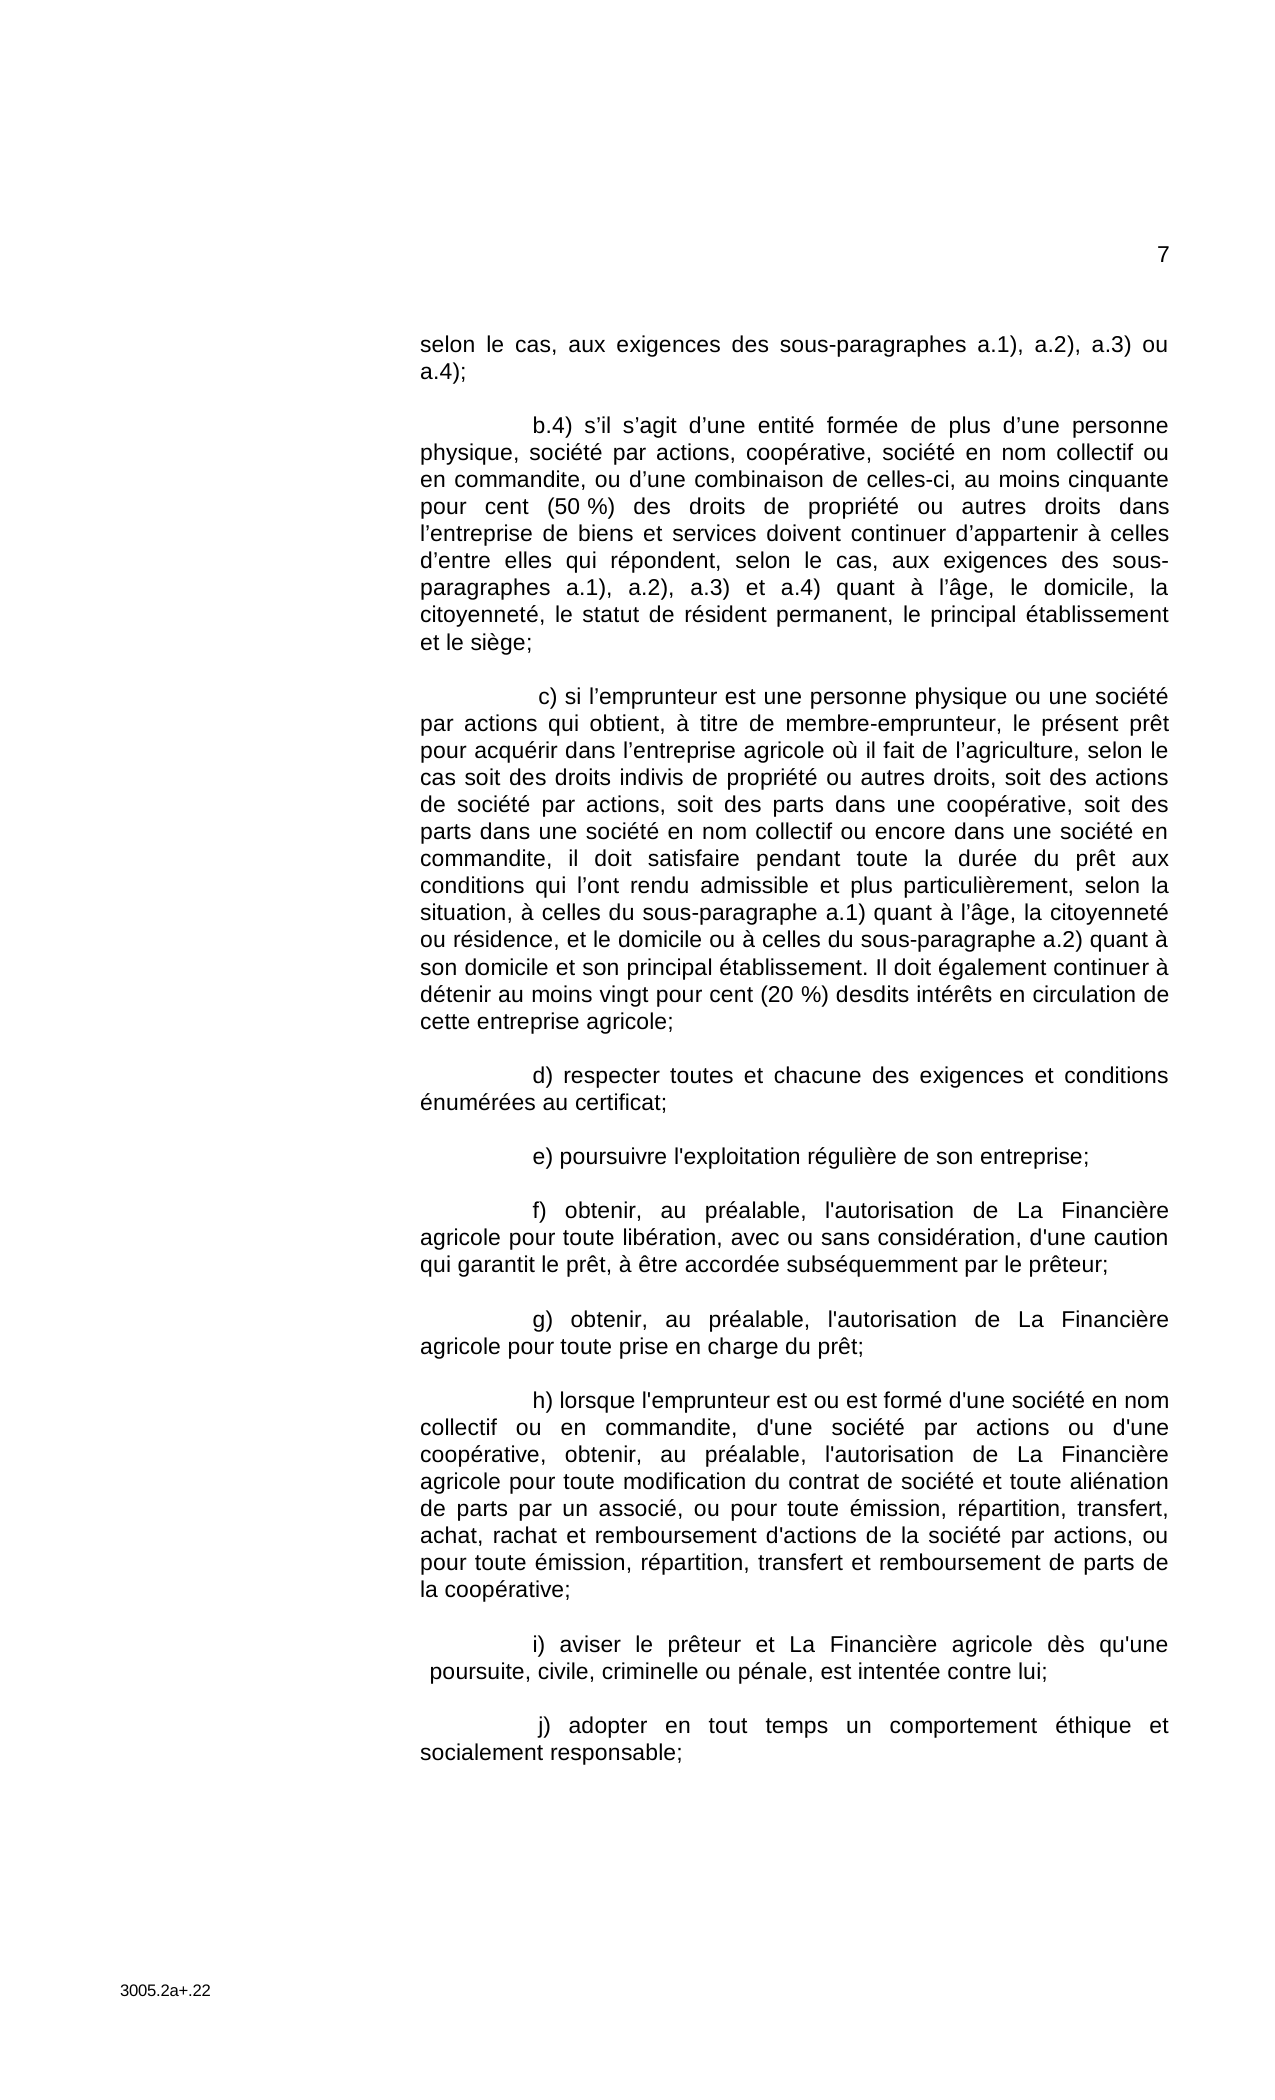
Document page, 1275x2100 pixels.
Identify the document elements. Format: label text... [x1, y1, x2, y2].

text c) si l’emprunteur est une personne physique ou une société par actions qui obtient, à titre de membre-emprunteur, le présent prêt pour acquérir dans l’entreprise agricole où il fait de l’agriculture, selon le cas soit des droits indivis de propriété ou autres droits, soit des actions de société par actions, soit des parts dans une coopérative, soit des parts dans une société en nom collectif ou encore dans une société en commandite, il doit satisfaire pendant toute la durée du prêt aux conditions qui l’ont rendu admissible et plus particulièrement, selon la situation, à celles du sous-paragraphe a.1) quant à l’âge, la citoyenneté ou résidence, et le domicile ou à celles du sous-paragraphe a.2) quant à son domicile et son principal établissement. Il doit également continuer à détenir au moins vingt pour cent (20 %) desdits intérêts en circulation de cette entreprise agricole; [420, 682, 1170, 1034]
text f) obtenir, au préalable, l'autorisation de La Financière agricole pour toute libération, avec ou sans considération, d'une caution qui garantit le prêt, à être accordée subséquemment par le prêteur; [420, 1197, 1170, 1278]
text i) aviser le prêteur et La Financière agricole dès qu'une poursuite, civile, criminelle ou pénale, est intentée contre lui; [429, 1630, 1170, 1684]
text g) obtenir, au préalable, l'autorisation de La Financière agricole pour toute prise en charge du prêt; [420, 1305, 1170, 1359]
text d) respecter toutes et chacune des exigences et conditions énumérées au certificat; [420, 1061, 1170, 1115]
text e) poursuivre l'exploitation régulière de son entreprise; [420, 1142, 1170, 1169]
text j) adopter en tout temps un comportement éthique et socialement responsable; [420, 1711, 1170, 1765]
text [420, 330, 1170, 384]
text b.4) s’il s’agit d’une entité formée de plus d’une personne physique, société par actions, coopérative, société en nom collectif ou en commandite, ou d’une combinaison de celles-ci, au moins cinquante pour cent (50 %) des droits de propriété ou autres droits dans l’entreprise de biens et services doivent continuer d’appartenir à celles d’entre elles qui répondent, selon le cas, aux exigences des sous-paragraphes a.1), a.2), a.3) et a.4) quant à l’âge, le domicile, la citoyenneté, le statut de résident permanent, le principal établissement et le siège; [420, 411, 1170, 655]
text h) lorsque l'emprunteur est ou est formé d'une société en nom collectif ou en commandite, d'une société par actions ou d'une coopérative, obtenir, au préalable, l'autorisation de La Financière agricole pour toute modification du contrat de société et toute aliénation de parts par un associé, ou pour toute émission, répartition, transfert, achat, rachat et remboursement d'actions de la société par actions, ou pour toute émission, répartition, transfert et remboursement de parts de la coopérative; [420, 1386, 1170, 1603]
